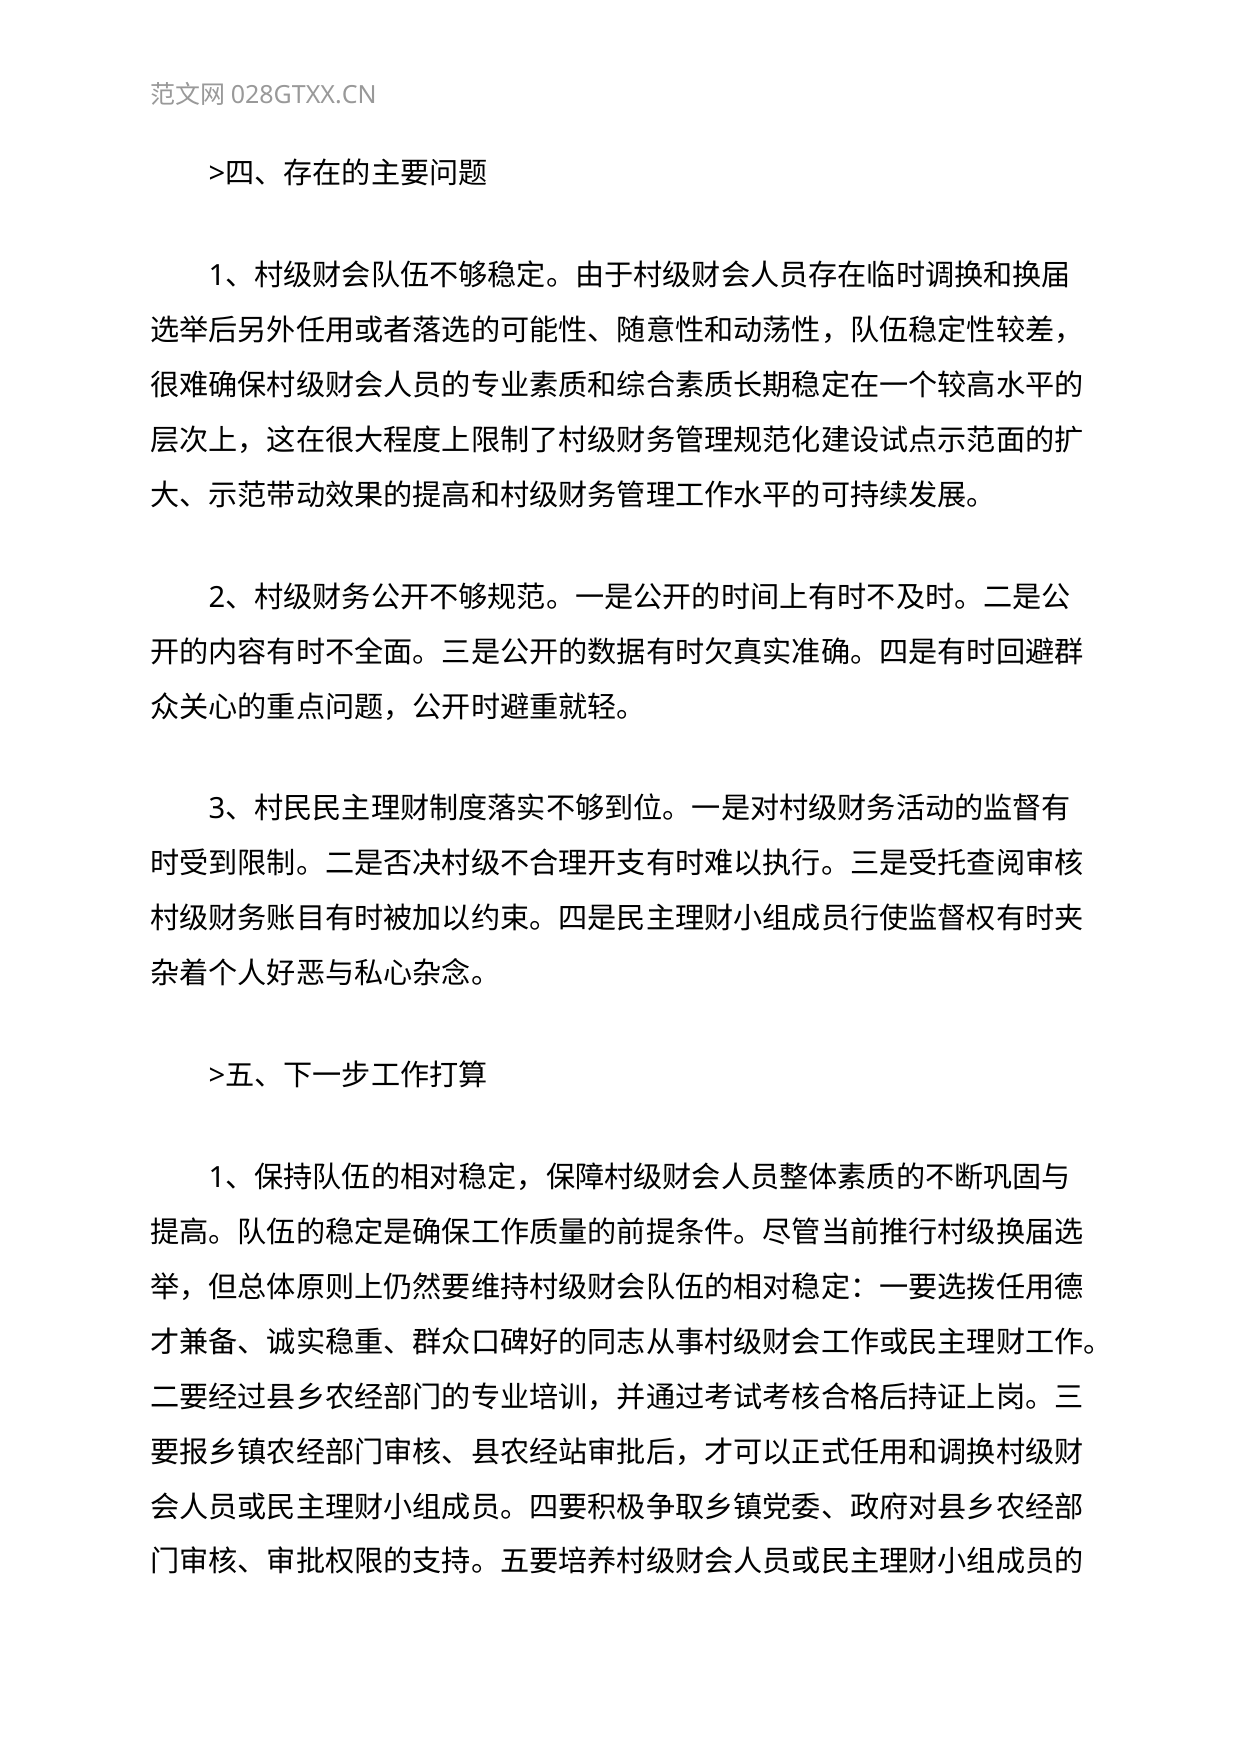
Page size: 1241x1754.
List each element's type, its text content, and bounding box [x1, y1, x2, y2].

text >四、存在的主要问题 [150, 150, 1090, 192]
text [150, 1154, 1090, 1580]
text 2、村级财务公开不够规范。一是公开的时间上有时不及时。二是公开的内容有时不全面。三是公开的数据有时欠真实准确。四是有时回避群众关心的重点问题，公开时避重就轻。 [150, 573, 1090, 726]
text >五、下一步工作打算 [150, 1052, 1090, 1094]
text 3、村民民主理财制度落实不够到位。一是对村级财务活动的监督有时受到限制。二是否决村级不合理开支有时难以执行。三是受托查阅审核村级财务账目有时被加以约束。四是民主理财小组成员行使监督权有时夹杂着个人好恶与私心杂念。 [150, 785, 1090, 992]
text 1、村级财会队伍不够稳定。由于村级财会人员存在临时调换和换届选举后另外任用或者落选的可能性、随意性和动荡性，队伍稳定性较差，很难确保村级财会人员的专业素质和综合素质长期稳定在一个较高水平的层次上，这在很大程度上限制了村级财务管理规范化建设试点示范面的扩大、示范带动效果的提高和村级财务管理工作水平的可持续发展。 [150, 252, 1090, 514]
